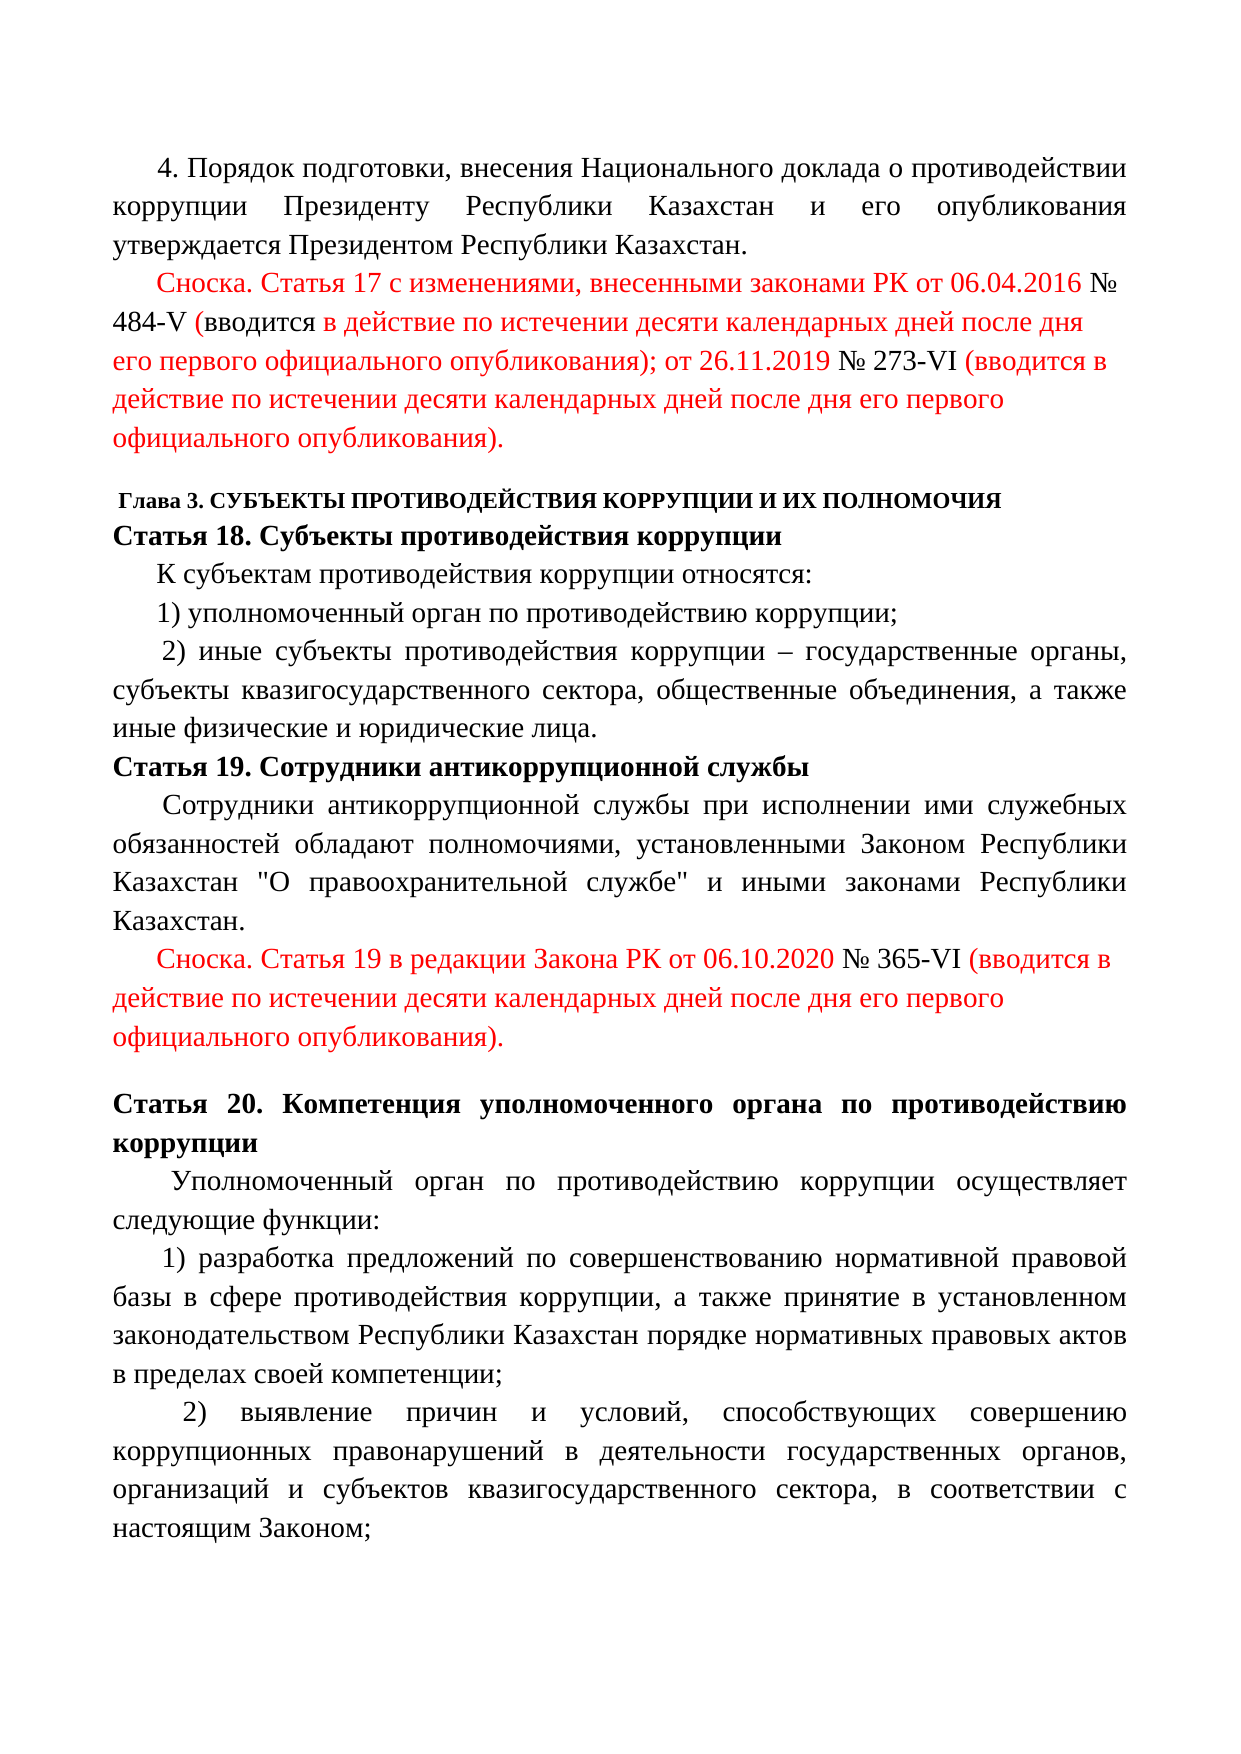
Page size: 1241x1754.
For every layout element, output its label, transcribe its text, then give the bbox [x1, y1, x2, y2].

text 1) уполномоченный орган по противодействию коррупции; [112, 595, 1128, 628]
text Статья 19. Сотрудники антикоррупционной службы [112, 749, 1128, 782]
text Сотрудники антикоррупционной службы при исполнении ими служебных обязанностей обладают полномочиями, установленными Законом Республики Казахстан "О правоохранительной службе" и иными законами Республики Казахстан. [112, 787, 1128, 937]
text Статья 18. Субъекты противодействия коррупции [112, 518, 1128, 551]
text 2) иные субъекты противодействия коррупции – государственные органы, субъекты квазигосударственного сектора, общественные объединения, а также иные физические и юридические лица. [112, 633, 1128, 744]
text 1) разработка предложений по совершенствованию нормативной правовой базы в сфере противодействия коррупции, а также принятие в установленном законодательством Республики Казахстан порядке нормативных правовых актов в пределах своей компетенции; [112, 1240, 1128, 1389]
text 4. Порядок подготовки, внесения Национального доклада о противодействии коррупции Президенту Республики Казахстан и его опубликования утверждается Президентом Республики Казахстан. [112, 150, 1128, 261]
text Глава 3. СУБЪЕКТЫ ПРОТИВОДЕЙСТВИЯ КОРРУПЦИИ И ИХ ПОЛНОМОЧИЯ [112, 487, 1128, 514]
text К субъектам противодействия коррупции относятся: [112, 556, 1128, 590]
text Сноска. Статья 19 в редакции Закона РК от 06.10.2020 № 365-VI (вводится в действие по истечении десяти календарных дней после дня его первого официального опубликования). [112, 942, 1128, 1082]
text Статья 20. Компетенция уполномоченного органа по противодействию коррупции [112, 1086, 1128, 1158]
text 2) выявление причин и условий, способствующих совершению коррупционных правонарушений в деятельности государственных органов, организаций и субъектов квазигосударственного сектора, в соответствии с настоящим Законом; [112, 1394, 1128, 1544]
text Сноска. Статья 17 с изменениями, внесенными законами РК от 06.04.2016 № 484-V (вводится в действие по истечении десяти календарных дней после дня его первого официального опубликования); от 26.11.2019 № 273-VI (вводится в действие по истечении десяти календарных дней после дня его первого официального опубликования). [112, 266, 1128, 483]
text Уполномоченный орган по противодействию коррупции осуществляет следующие функции: [112, 1163, 1128, 1235]
